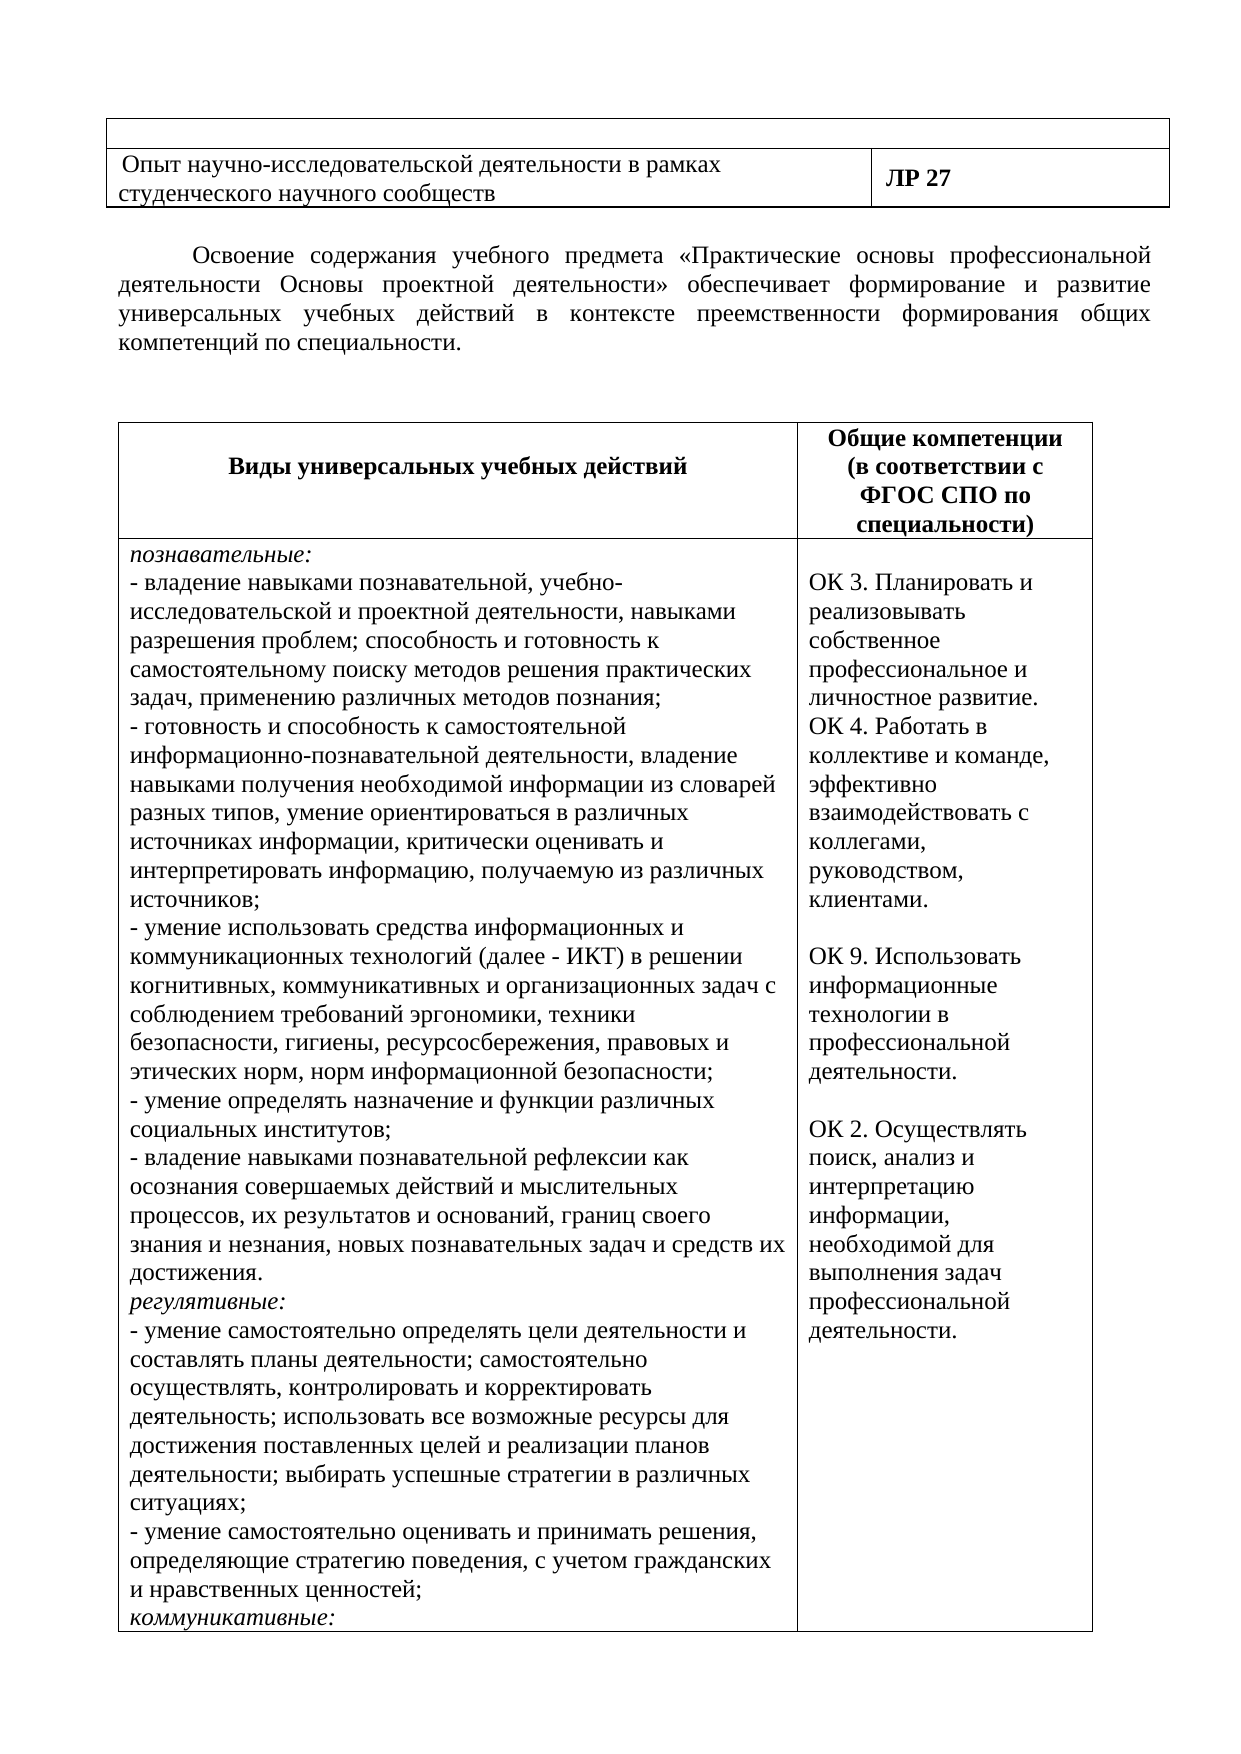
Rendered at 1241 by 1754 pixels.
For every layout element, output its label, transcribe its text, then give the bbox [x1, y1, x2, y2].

text Освоение содержания учебного предмета «Практические основы профессиональной деятельности Основы проектной деятельности» обеспечивает формирование и развитие универсальных учебных действий в контексте преемственности формирования общих компетенций по специальности. [118, 241, 1152, 356]
table_cell ЛР 27 [872, 149, 1169, 206]
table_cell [107, 119, 1169, 148]
table_header Виды универсальных учебных действий [119, 423, 797, 538]
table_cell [798, 539, 1092, 1631]
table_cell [119, 539, 797, 1631]
table_header Общие компетенции (в соответствии с ФГОС СПО по специальности) [798, 423, 1092, 538]
table_cell Опыт научно-исследовательской деятельности в рамках студенческого научного сообществ [107, 149, 871, 206]
